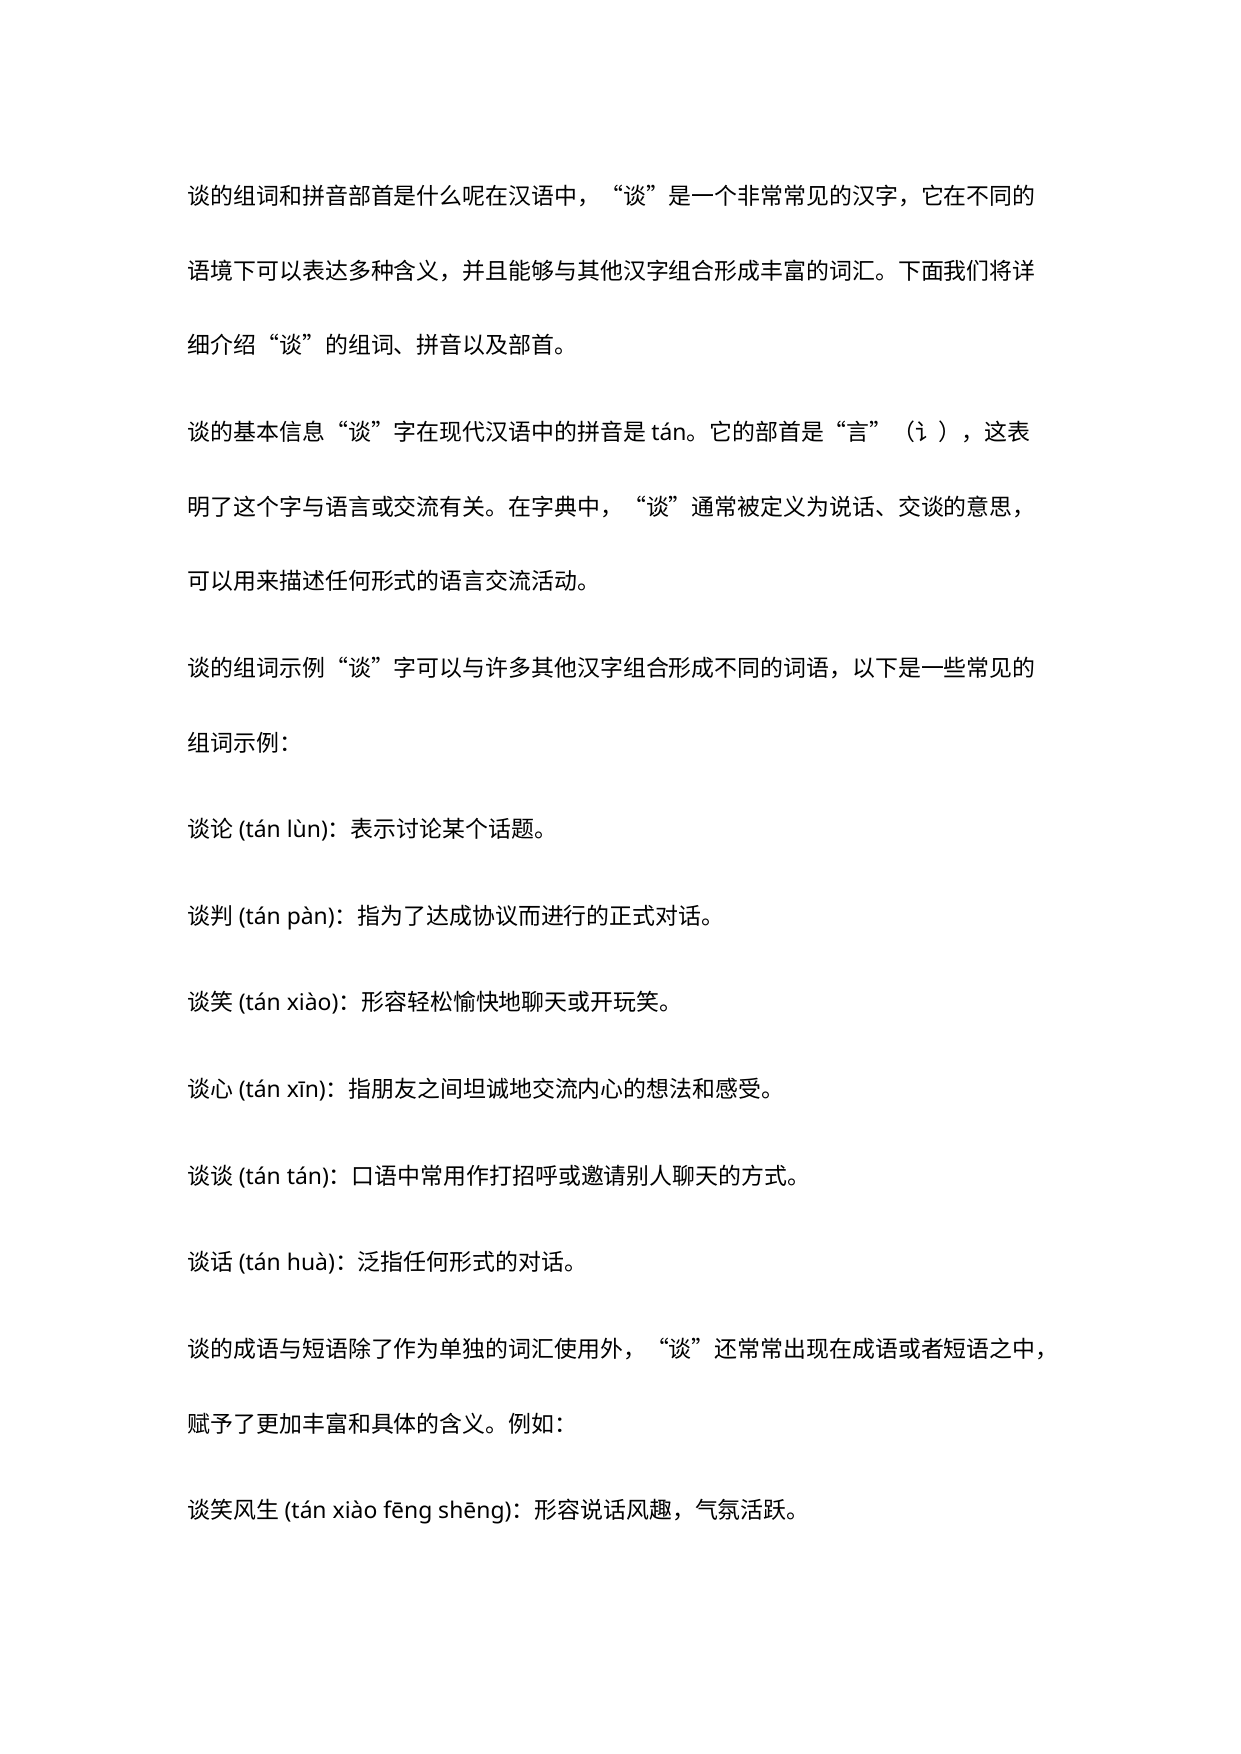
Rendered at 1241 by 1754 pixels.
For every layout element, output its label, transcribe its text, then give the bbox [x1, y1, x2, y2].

text 谈谈 (tán tán)：口语中常用作打招呼或邀请别人聊天的方式。 [187, 1142, 1053, 1207]
text 谈话 (tán huà)：泛指任何形式的对话。 [187, 1228, 1053, 1293]
text 谈笑 (tán xiào)：形容轻松愉快地聊天或开玩笑。 [187, 968, 1053, 1033]
text 谈论 (tán lùn)：表示讨论某个话题。 [187, 795, 1053, 860]
text 谈的组词示例“谈”字可以与许多其他汉字组合形成不同的词语，以下是一些常见的组词示例： [187, 634, 1053, 773]
text 谈判 (tán pàn)：指为了达成协议而进行的正式对话。 [187, 882, 1053, 947]
text 谈的基本信息“谈”字在现代汉语中的拼音是 tán。它的部首是“言”（讠），这表明了这个字与语言或交流有关。在字典中，“谈”通常被定义为说话、交谈的意思，可以用来描述任何形式的语言交流活动。 [187, 398, 1053, 612]
text 谈心 (tán xīn)：指朋友之间坦诚地交流内心的想法和感受。 [187, 1055, 1053, 1120]
text 谈笑风生 (tán xiào fēng shēng)：形容说话风趣，气氛活跃。 [187, 1476, 1053, 1541]
text 谈的成语与短语除了作为单独的词汇使用外，“谈”还常常出现在成语或者短语之中，赋予了更加丰富和具体的含义。例如： [187, 1315, 1053, 1455]
text 谈的组词和拼音部首是什么呢在汉语中，“谈”是一个非常常见的汉字，它在不同的语境下可以表达多种含义，并且能够与其他汉字组合形成丰富的词汇。下面我们将详细介绍“谈”的组词、拼音以及部首。 [187, 162, 1053, 376]
